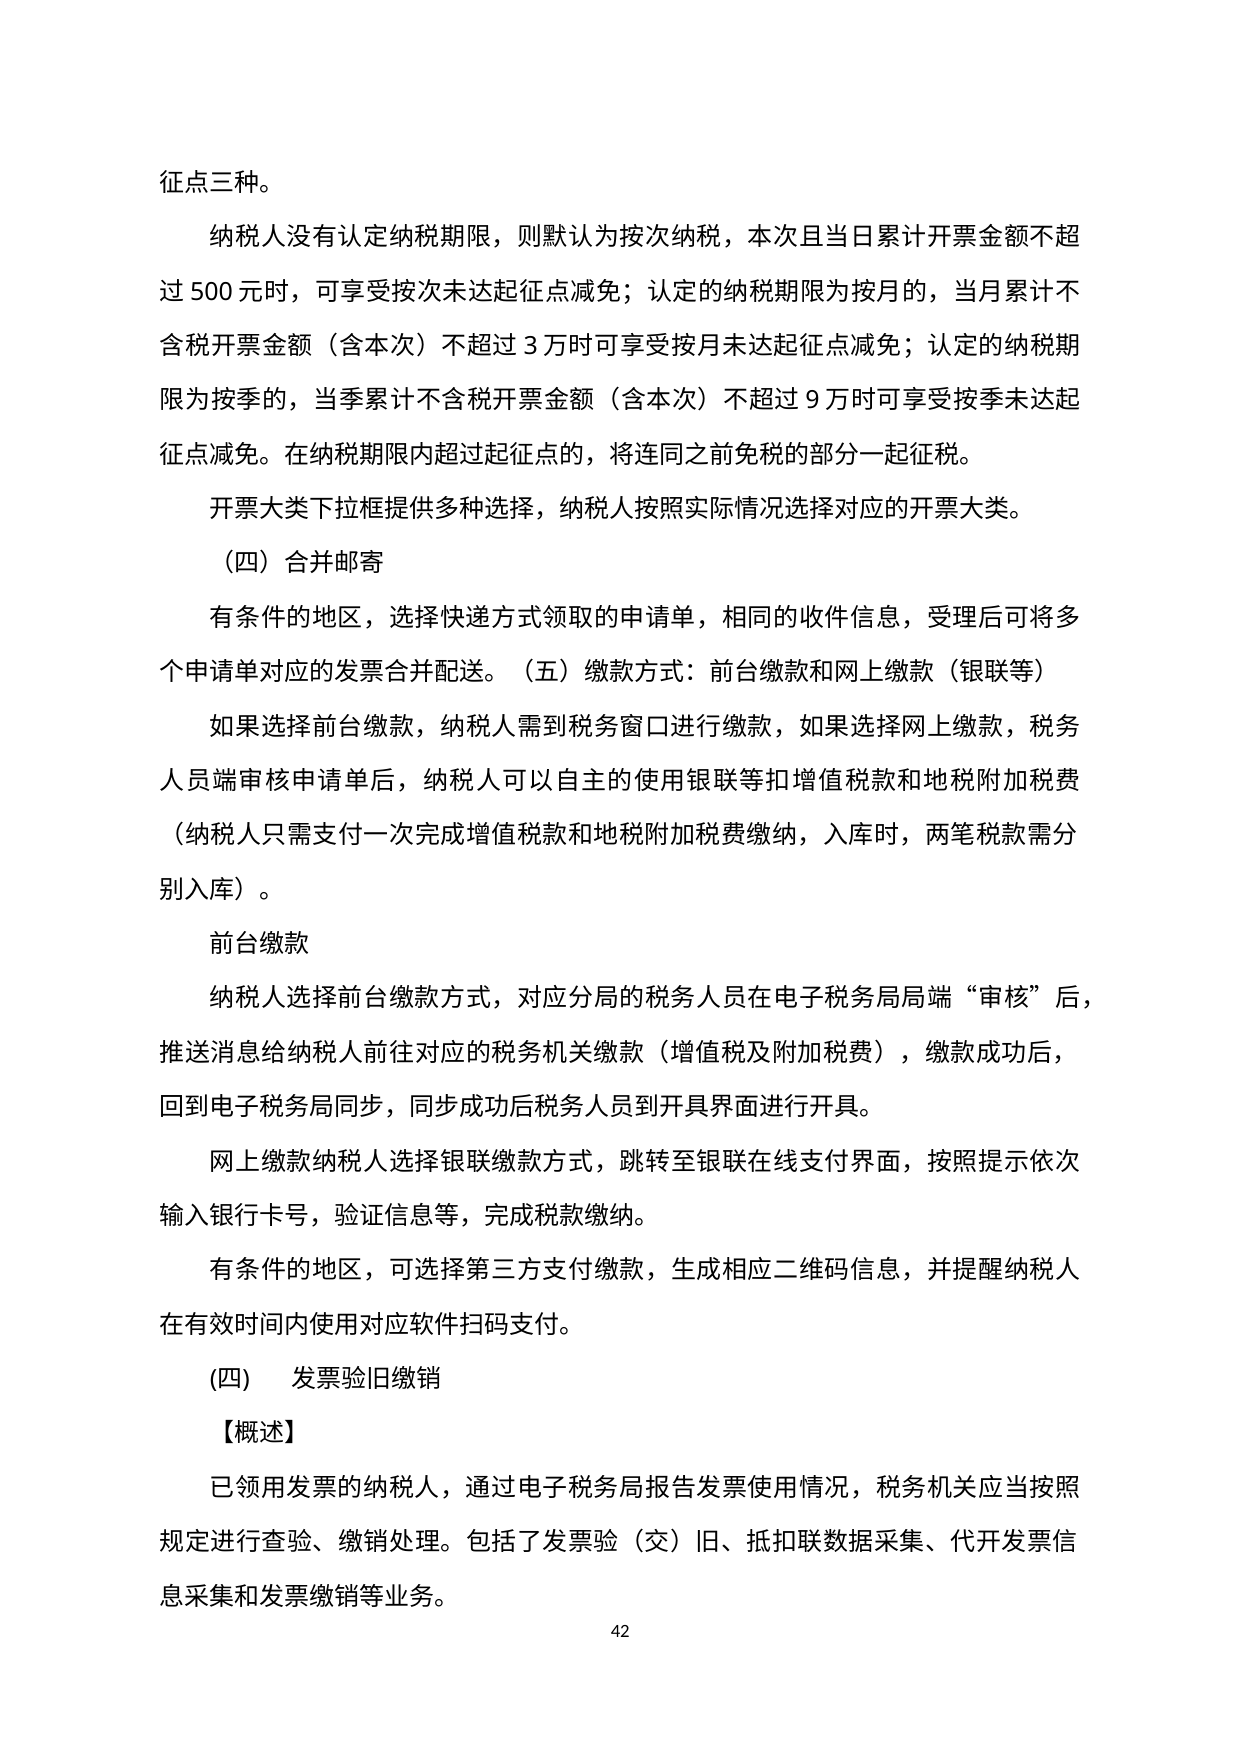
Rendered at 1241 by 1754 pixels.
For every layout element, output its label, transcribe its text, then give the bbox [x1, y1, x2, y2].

list 发票验旧缴销 [159, 1358, 1081, 1395]
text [159, 162, 1081, 198]
text 网上缴款纳税人选择银联缴款方式，跳转至银联在线支付界面，按照提示依次输入银行卡号，验证信息等，完成税款缴纳。 [159, 1141, 1081, 1232]
text （四）合并邮寄 [159, 543, 1081, 579]
text 纳税人选择前台缴款方式，对应分局的税务人员在电子税务局局端“审核”后，推送消息给纳税人前往对应的税务机关缴款（增值税及附加税费），缴款成功后，回到电子税务局同步，同步成功后税务人员到开具界面进行开具。 [159, 978, 1081, 1123]
text 开票大类下拉框提供多种选择，纳税人按照实际情况选择对应的开票大类。 [159, 488, 1081, 525]
text 已领用发票的纳税人，通过电子税务局报告发票使用情况，税务机关应当按照规定进行查验、缴销处理。包括了发票验（交）旧、抵扣联数据采集、代开发票信息采集和发票缴销等业务。 [159, 1467, 1081, 1612]
text 有条件的地区，可选择第三方支付缴款，生成相应二维码信息，并提醒纳税人在有效时间内使用对应软件扫码支付。 [159, 1250, 1081, 1340]
text 纳税人没有认定纳税期限，则默认为按次纳税，本次且当日累计开票金额不超过500元时，可享受按次未达起征点减免；认定的纳税期限为按月的，当月累计不含税开票金额（含本次）不超过3万时可享受按月未达起征点减免；认定的纳税期限为按季的，当季累计不含税开票金额（含本次）不超过9万时可享受按季未达起征点减免。在纳税期限内超过起征点的，将连同之前免税的部分一起征税。 [159, 217, 1081, 470]
text 【概述】 [159, 1413, 1081, 1449]
text 前台缴款 [159, 923, 1081, 960]
text 如果选择前台缴款，纳税人需到税务窗口进行缴款，如果选择网上缴款，税务人员端审核申请单后，纳税人可以自主的使用银联等扣增值税款和地税附加税费（纳税人只需支付一次完成增值税款和地税附加税费缴纳，入库时，两笔税款需分别入库）。 [159, 706, 1081, 905]
text 有条件的地区，选择快递方式领取的申请单，相同的收件信息，受理后可将多个申请单对应的发票合并配送。（五）缴款方式：前台缴款和网上缴款（银联等） [159, 597, 1081, 688]
